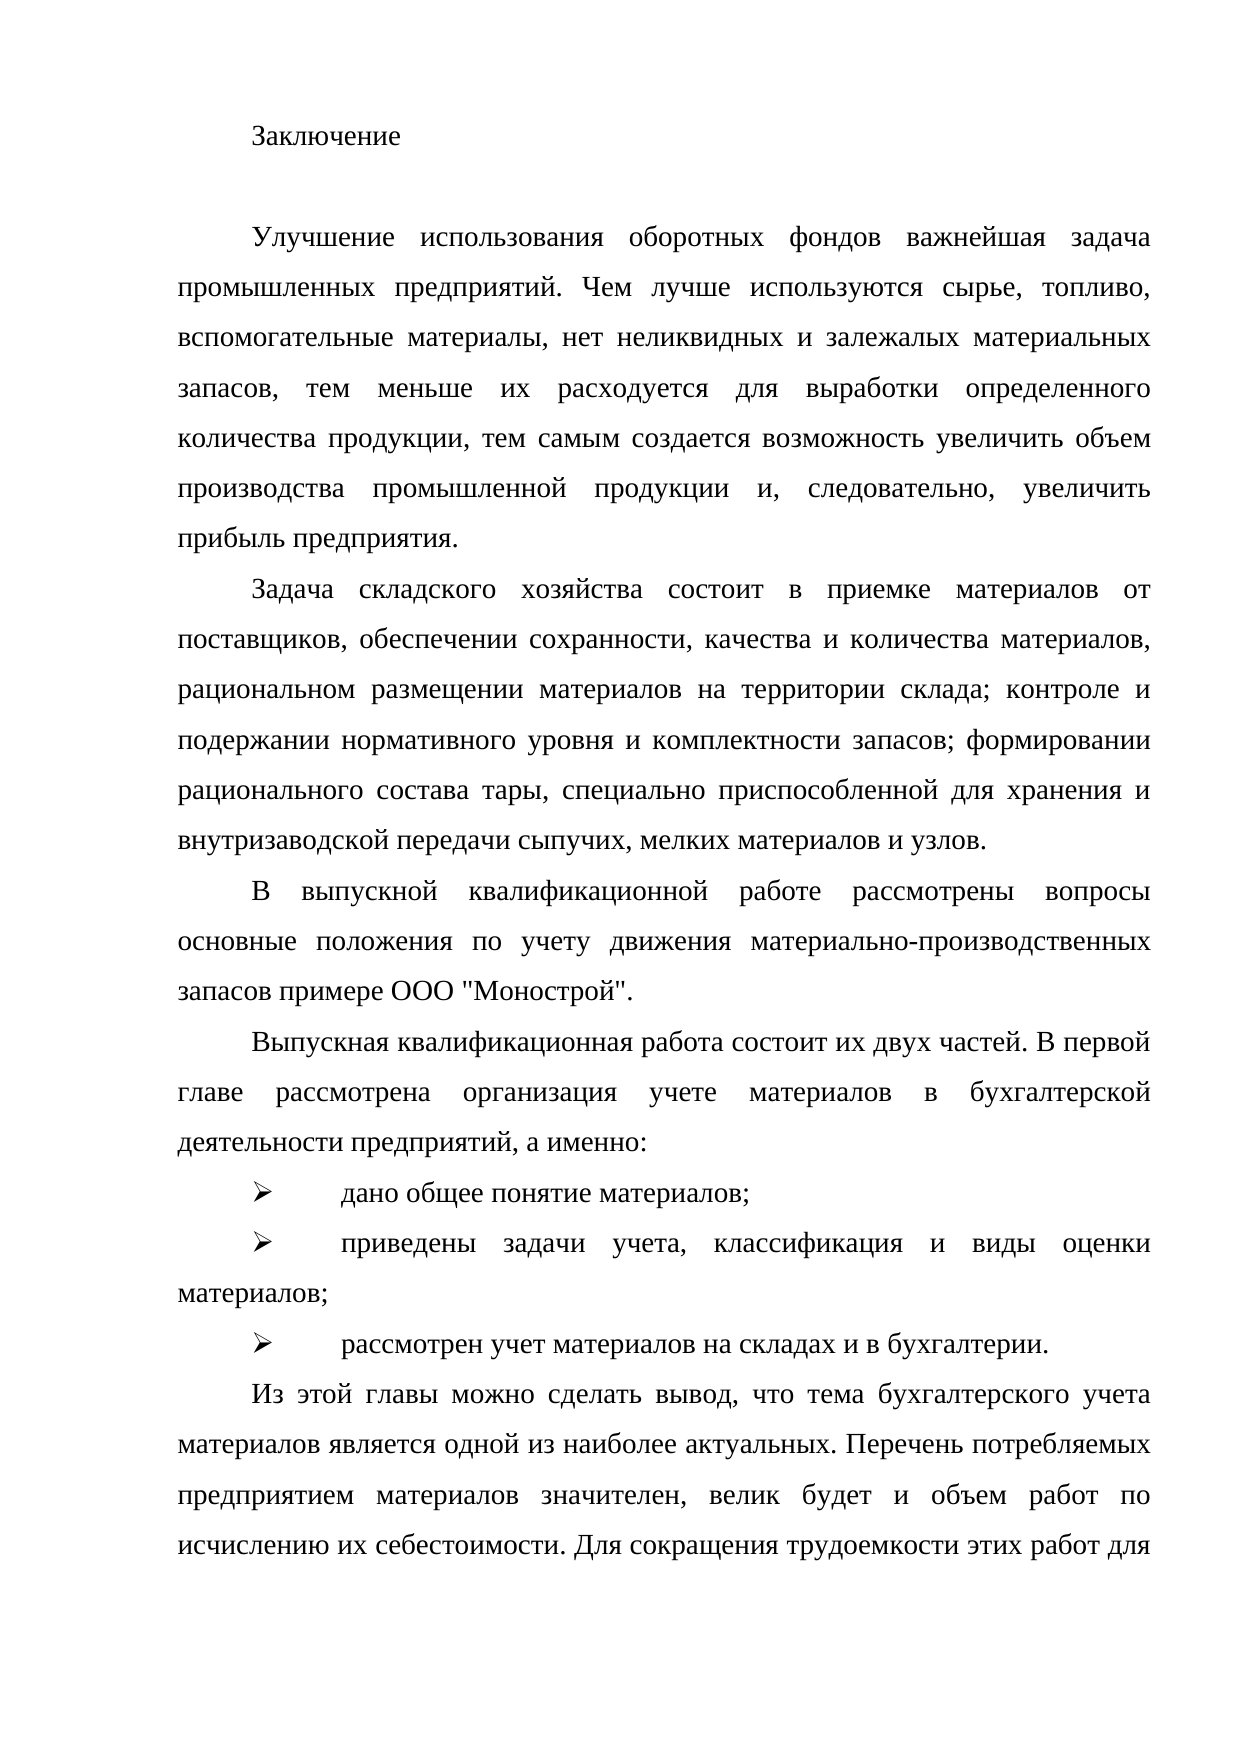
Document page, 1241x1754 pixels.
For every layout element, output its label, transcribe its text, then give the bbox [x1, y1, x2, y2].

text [177, 1376, 1152, 1561]
text Задача складского хозяйства состоит в приемке материалов от поставщиков, обеспечении сохранности, качества и количества материалов, рациональном размещении материалов на территории склада; контроле и подержании нормативного уровня и комплектности запасов; формировании рационального состава тары, специально приспособленной для хранения и внутризаводской передачи сыпучих, мелких материалов и узлов. [177, 571, 1152, 856]
list рассмотрен учет материалов на складах и в бухгалтерии. [177, 1326, 1152, 1359]
text Заключение [177, 118, 1152, 152]
list дано общее понятие материалов; [177, 1175, 1152, 1208]
text Выпускная квалификационная работа состоит их двух частей. В первой главе рассмотрена организация учете материалов в бухгалтерской деятельности предприятий, а именно: [177, 1024, 1152, 1158]
list приведены задачи учета, классификация и виды оценки материалов; [177, 1225, 1152, 1309]
text В выпускной квалификационной работе рассмотрены вопросы основные положения по учету движения материально-производственных запасов примере ООО "Монострой". [177, 873, 1152, 1007]
text Улучшение использования оборотных фондов важнейшая задача промышленных предприятий. Чем лучше используются сырье, топливо, вспомогательные материалы, нет неликвидных и залежалых материальных запасов, тем меньше их расходуется для выработки определенного количества продукции, тем самым создается возможность увеличить объем производства промышленной продукции и, следовательно, увеличить прибыль предприятия. [177, 219, 1152, 554]
